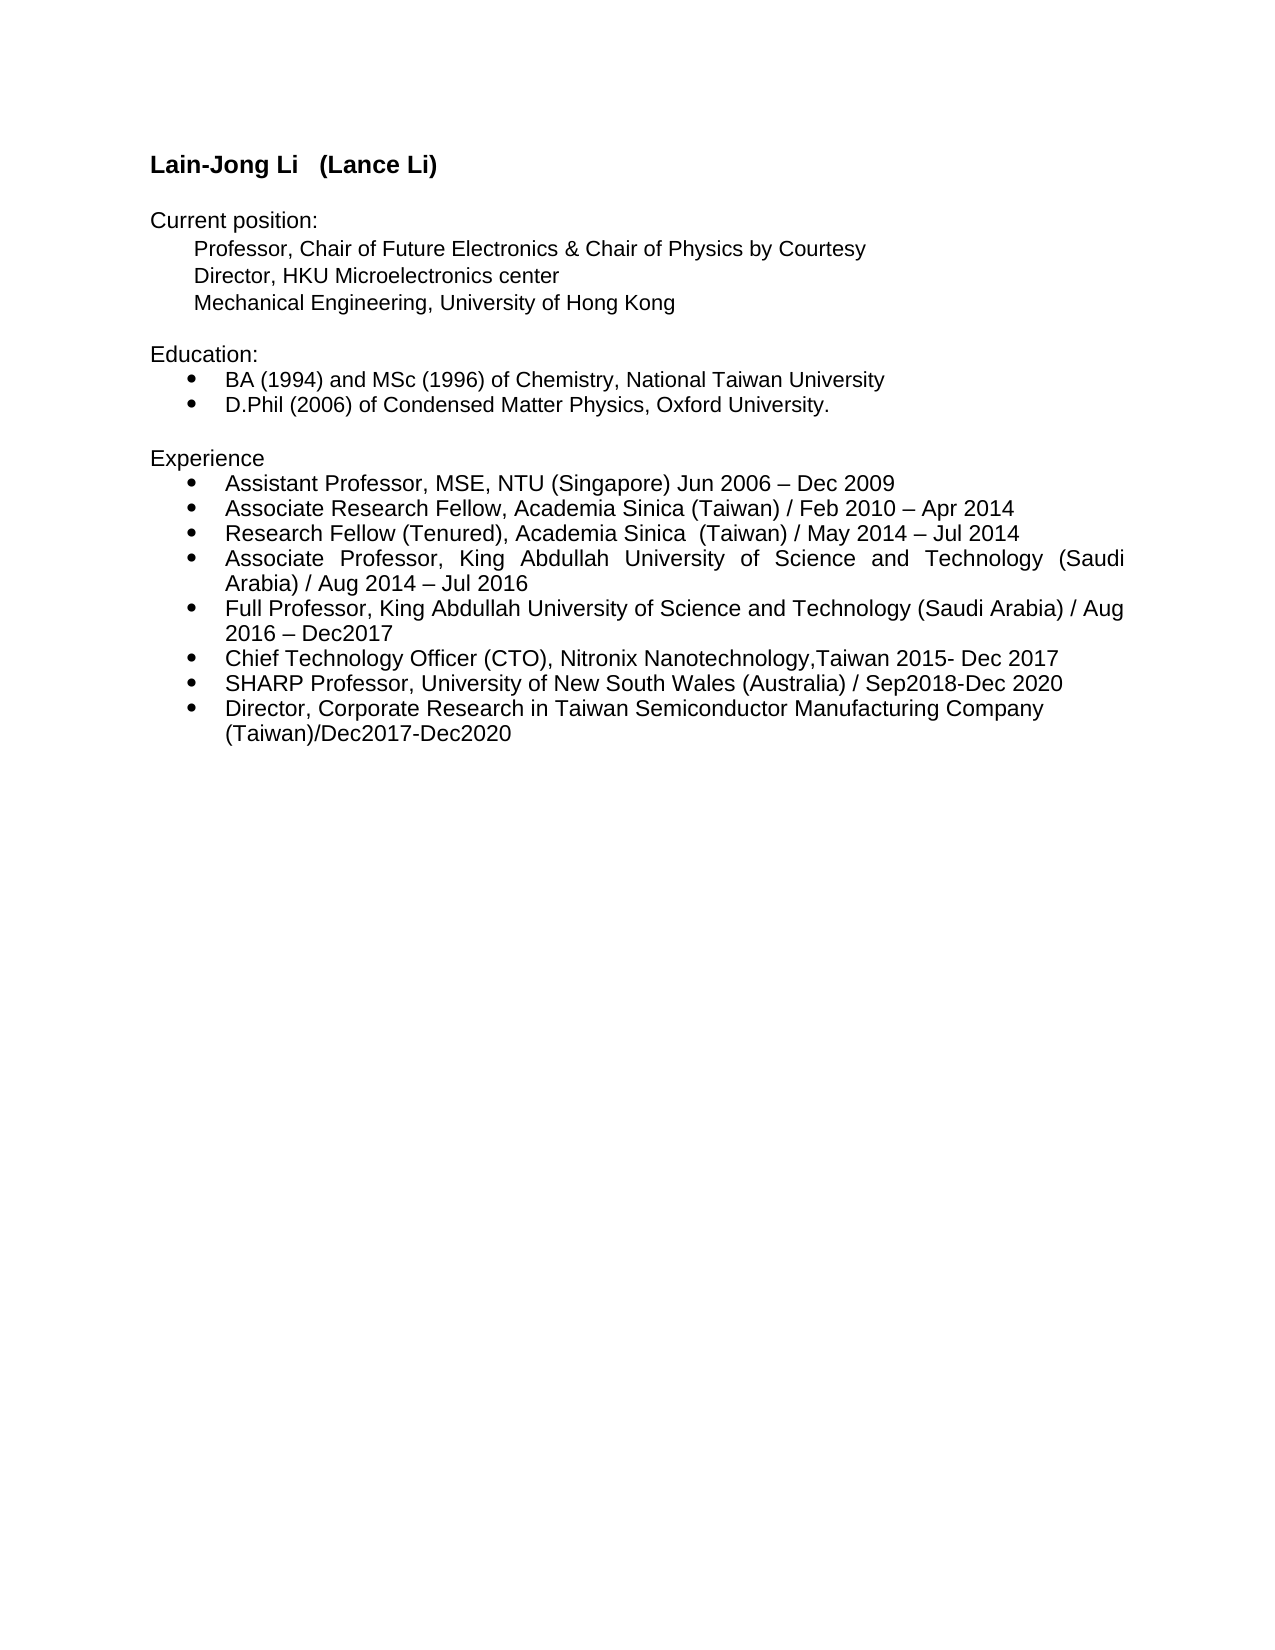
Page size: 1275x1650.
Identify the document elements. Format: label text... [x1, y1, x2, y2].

list Associate Research Fellow, Academia Sinica (Taiwan) / Feb 2010 – Apr 2014 [187, 497, 1125, 522]
list Full Professor, King Abdullah University of Science and Technology (Saudi Arabia) / Aug 2016 – Dec2017 [187, 597, 1125, 647]
text Current position: [150, 207, 1125, 234]
text Lain-Jong Li (Lance Li) [150, 150, 1125, 179]
list Chief Technology Officer (CTO), Nitronix Nanotechnology,Taiwan 2015- Dec 2017 [187, 647, 1125, 672]
list BA (1994) and MSc (1996) of Chemistry, National Taiwan University [187, 367, 1125, 392]
text Experience [150, 447, 1125, 472]
list Associate Professor, King Abdullah University of Science and Technology (Saudi Arabia) / Aug 2014 – Jul 2016 [187, 547, 1125, 597]
list Research Fellow (Tenured), Academia Sinica (Taiwan) / May 2014 – Jul 2014 [187, 522, 1125, 547]
text Education: [150, 342, 1125, 367]
text Professor, Chair of Future Electronics & Chair of Physics by Courtesy [150, 236, 1125, 261]
list SHARP Professor, University of New South Wales (Australia) / Sep2018-Dec 2020 [187, 672, 1125, 697]
list (Taiwan)/Dec2017-Dec2020 [225, 722, 1125, 747]
list Assistant Professor, MSE, NTU (Singapore) Jun 2006 – Dec 2009 [187, 472, 1125, 497]
list Director, Corporate Research in Taiwan Semiconductor Manufacturing Company [187, 697, 1125, 722]
list D.Phil (2006) of Condensed Matter Physics, Oxford University. [187, 392, 1125, 417]
text Director, HKU Microelectronics center [150, 263, 1125, 288]
text Mechanical Engineering, University of Hong Kong [150, 290, 1125, 316]
